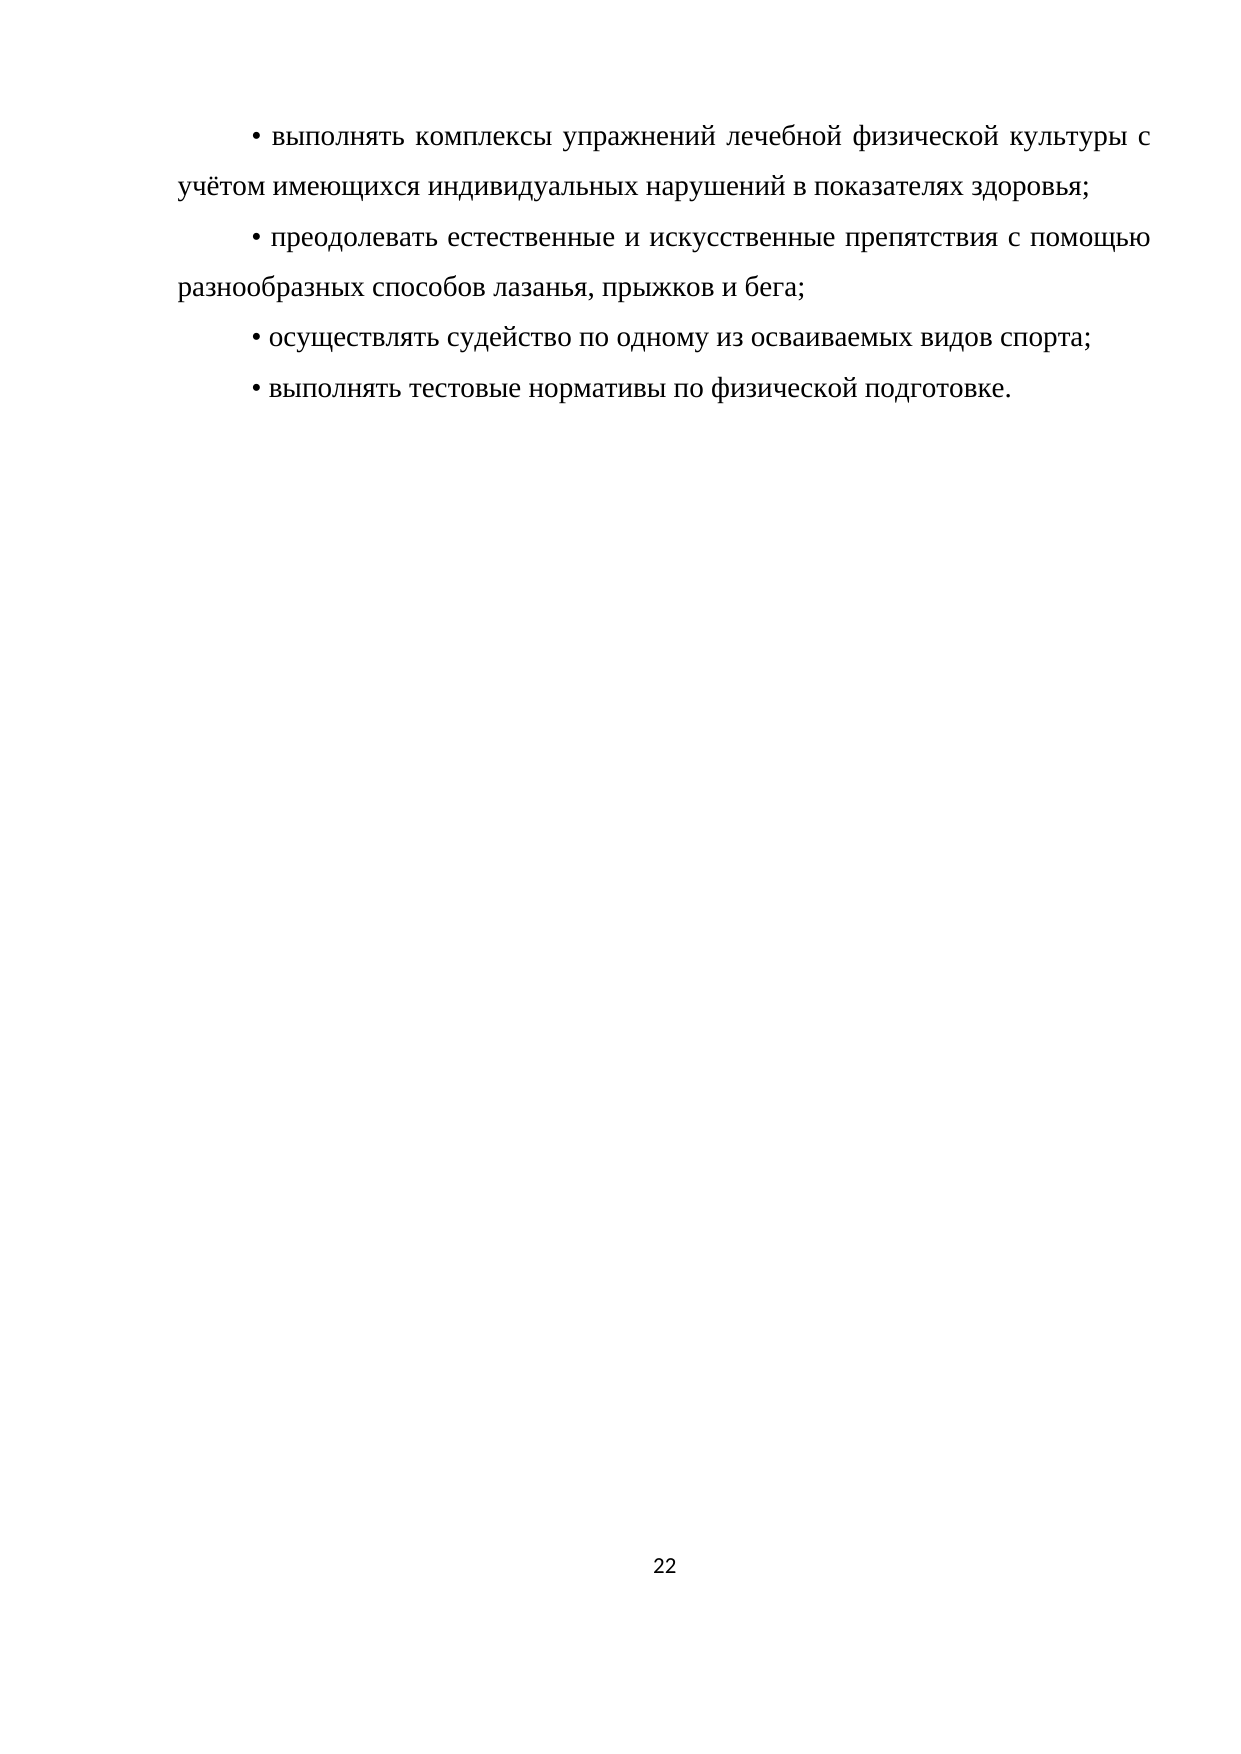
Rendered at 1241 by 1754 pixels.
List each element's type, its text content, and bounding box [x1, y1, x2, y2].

text • выполнять комплексы упражнений лечебной физической культуры с учётом имеющихся индивидуальных нарушений в показателях здоровья; [177, 118, 1152, 202]
text • осуществлять судейство по одному из осваиваемых видов спорта; [177, 319, 1152, 353]
text • преодолевать естественные и искусственные препятствия с помощью разнообразных способов лазанья, прыжков и бега; [177, 219, 1152, 303]
text • выполнять тестовые нормативы по физической подготовке. [177, 370, 1152, 403]
